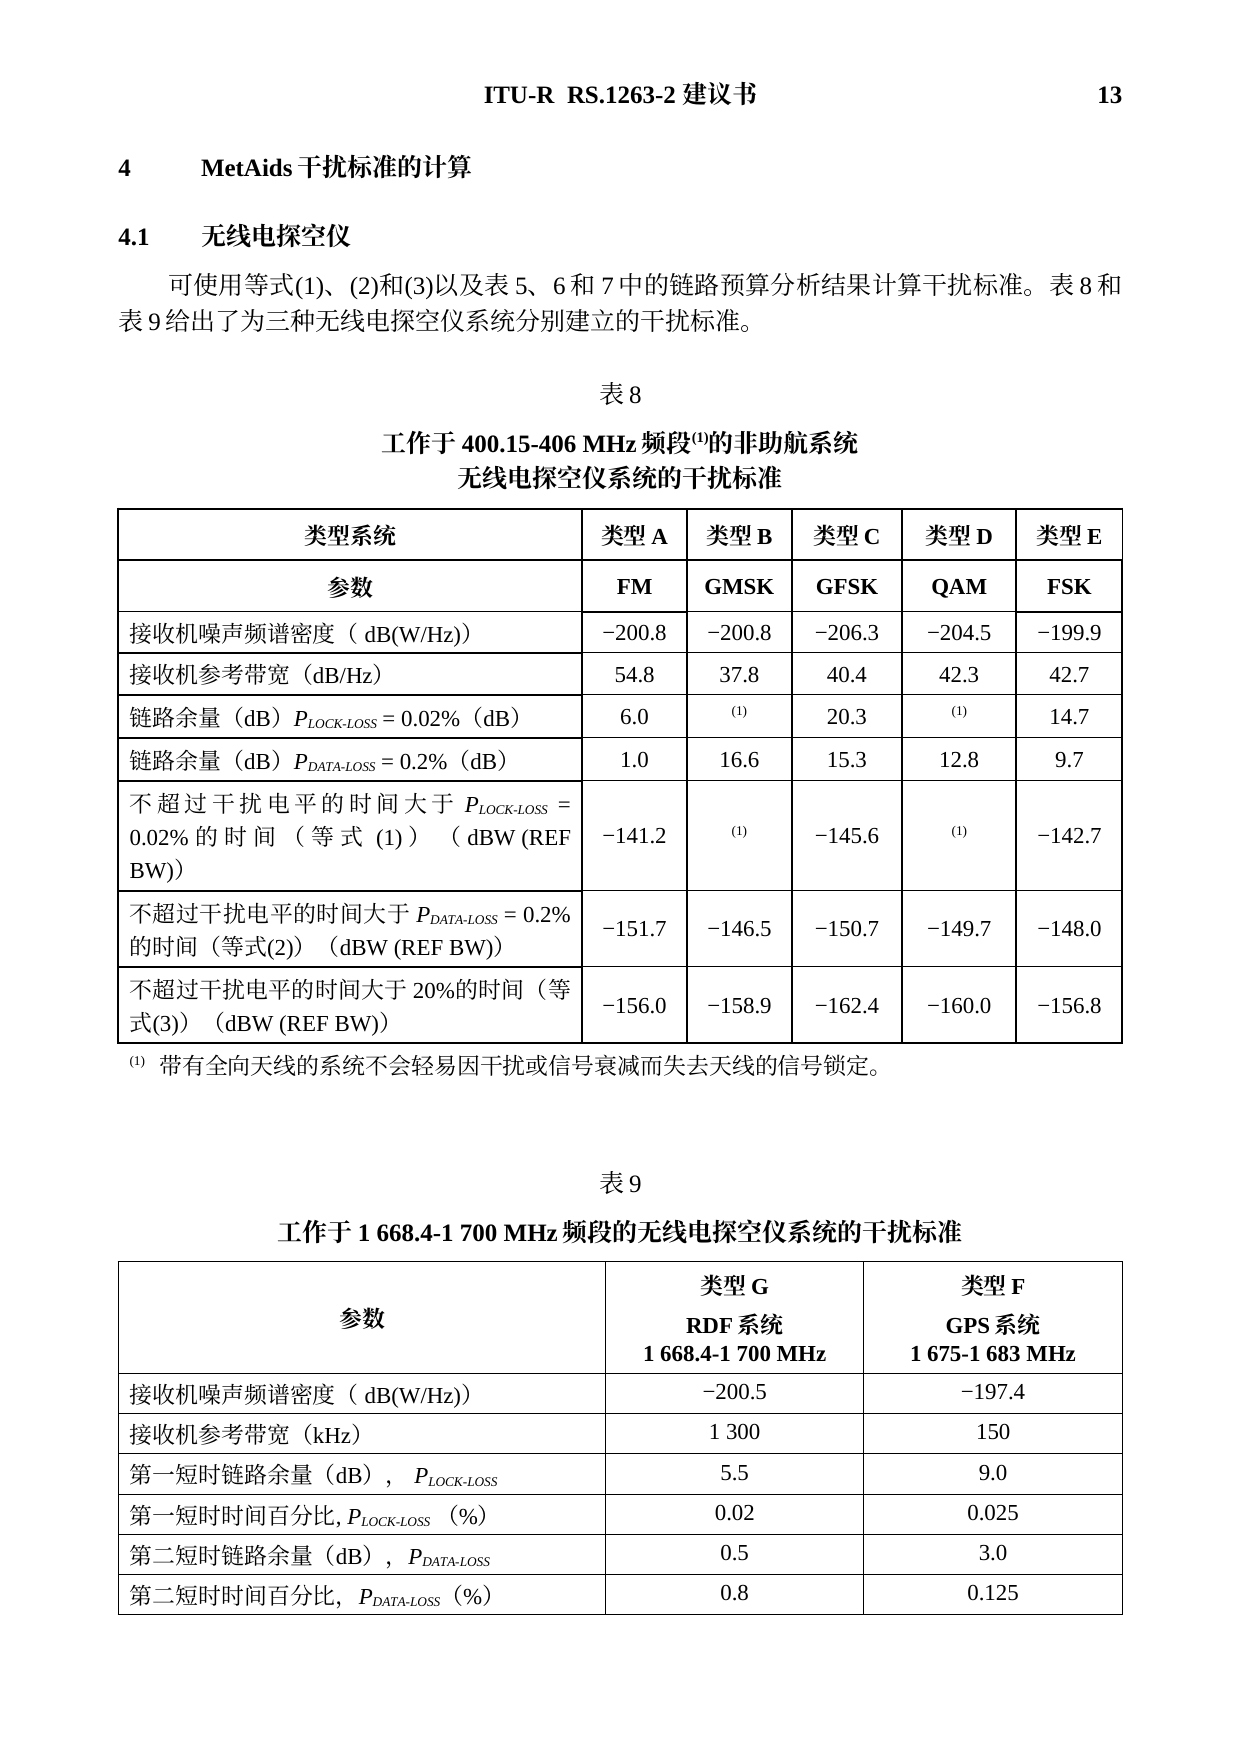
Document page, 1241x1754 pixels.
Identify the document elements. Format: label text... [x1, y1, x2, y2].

table_cell 接收机参考带宽（kHz） [119, 1414, 605, 1453]
table_cell 20.3 [793, 695, 901, 737]
table_header 类型D [903, 510, 1015, 559]
table_header 类型C [793, 510, 901, 559]
table_cell −148.0 [1017, 891, 1121, 966]
table_header 类型B [688, 510, 791, 559]
table_cell 9.0 [864, 1454, 1122, 1493]
table_cell 12.8 [903, 738, 1015, 780]
table_cell 15.3 [793, 738, 901, 780]
table_header 类型G RDF系统 1 668.4-1 700 MHz [606, 1262, 863, 1373]
text 可使用等式(1)、(2)和(3)以及表5、6和7中的链路预算分析结果计算干扰标准。表8和表9给出了为三种无线电探空仪系统分别建立的干扰标准。 [118, 265, 1122, 337]
table_header 类型系统 [119, 510, 581, 559]
table_cell −200.8 [583, 613, 686, 652]
table_cell 3.0 [864, 1535, 1122, 1574]
table_cell 1.0 [583, 738, 686, 780]
table_cell −141.2 [583, 781, 686, 889]
title 工作于400.15-406 MHz频段(1)的非助航系统 无线电探空仪系统的干扰标准 [118, 423, 1122, 495]
table_cell −156.0 [583, 967, 686, 1042]
table_cell 参数 [119, 561, 581, 611]
table_cell 54.8 [583, 653, 686, 693]
table_cell −206.3 [793, 612, 901, 652]
table_cell −197.4 [864, 1374, 1122, 1413]
table_cell FSK [1017, 561, 1121, 611]
table_header 类型F GPS系统 1 675-1 683 MHz [864, 1262, 1122, 1373]
table_cell −200.8 [688, 612, 791, 652]
table_cell 第一短时链路余量（dB）， PLOCK-LOSS [119, 1454, 605, 1493]
table_cell 链路余量（dB）PDATA-LOSS = 0.2%（dB） [119, 739, 581, 780]
table_cell QAM [903, 561, 1015, 611]
table_cell 第一短时时间百分比, PLOCK-LOSS （%） [119, 1495, 605, 1534]
table_cell GMSK [688, 561, 791, 611]
table_cell 接收机噪声频谱密度（ dB(W/Hz)） [119, 1374, 605, 1413]
table_cell −158.9 [688, 967, 791, 1042]
table_cell 1 300 [606, 1414, 863, 1453]
table_cell 接收机噪声频谱密度（ dB(W/Hz)） [119, 612, 581, 652]
table_cell 第二短时链路余量（dB），PDATA-LOSS [119, 1535, 605, 1574]
table_cell −156.8 [1017, 967, 1121, 1042]
table_cell 150 [864, 1414, 1122, 1453]
table_cell 链路余量（dB）PLOCK-LOSS = 0.02%（dB） [119, 696, 581, 737]
table_cell 5.5 [606, 1454, 863, 1493]
table_cell 9.7 [1017, 738, 1121, 780]
table_cell 37.8 [688, 653, 791, 693]
table_cell 16.6 [688, 738, 791, 780]
table_cell 不超过干扰电平的时间大于PDATA-LOSS = 0.2%的时间（等式(2)）（dBW (REF BW)） [119, 892, 581, 966]
table_cell 0.5 [606, 1535, 863, 1574]
table_cell 42.3 [903, 653, 1015, 693]
table_cell (1) 带有全向天线的系统不会轻易因干扰或信号衰减而失去天线的信号锁定。 [118, 1044, 1122, 1085]
table_cell 不超过干扰电平的时间大于PLOCK-LOSS = 0.02%的时间（等式 (1)）（dBW (REF BW)） [119, 782, 581, 889]
table_cell −200.5 [606, 1374, 863, 1413]
table_cell −142.7 [1017, 781, 1121, 889]
table_cell (1) [903, 695, 1015, 737]
table_cell (1) [688, 695, 791, 737]
subtitle 4.1 无线电探空仪 [118, 217, 1122, 253]
table_cell 0.025 [864, 1495, 1122, 1534]
table_cell 0.02 [606, 1495, 863, 1534]
table_header 参数 [119, 1262, 605, 1373]
text 表9 [118, 1164, 1122, 1200]
table_cell 接收机参考带宽（dB/Hz） [119, 654, 581, 693]
text 表8 [118, 375, 1122, 411]
table_header 类型E [1017, 510, 1122, 559]
table_cell FM [583, 561, 686, 611]
table_cell −150.7 [793, 891, 901, 966]
table_cell −160.0 [903, 967, 1015, 1042]
table_cell −146.5 [688, 891, 791, 966]
table_cell −149.7 [903, 891, 1015, 966]
table_cell 40.4 [793, 653, 901, 693]
table_cell 42.7 [1017, 653, 1121, 693]
table_cell −151.7 [583, 891, 686, 966]
table_header 类型A [583, 510, 686, 559]
table_cell 6.0 [583, 695, 686, 737]
table_cell −199.9 [1017, 613, 1121, 652]
title 工作于1 668.4-1 700 MHz频段的无线电探空仪系统的干扰标准 [118, 1212, 1122, 1248]
table_cell 0.125 [864, 1575, 1122, 1614]
table_cell GFSK [793, 561, 901, 611]
table_cell (1) [903, 781, 1015, 889]
table_cell −145.6 [793, 781, 901, 889]
table_cell −204.5 [903, 612, 1015, 652]
table_cell 0.8 [606, 1575, 863, 1614]
table_cell 第二短时时间百分比，PDATA-LOSS（%） [119, 1575, 605, 1614]
subtitle 4 MetAids干扰标准的计算 [118, 148, 1122, 184]
table_cell (1) [688, 781, 791, 889]
table_cell 不超过干扰电平的时间大于20%的时间（等式(3)）（dBW (REF BW)） [119, 968, 581, 1042]
table_cell 14.7 [1017, 695, 1121, 737]
table_cell −162.4 [793, 967, 901, 1042]
